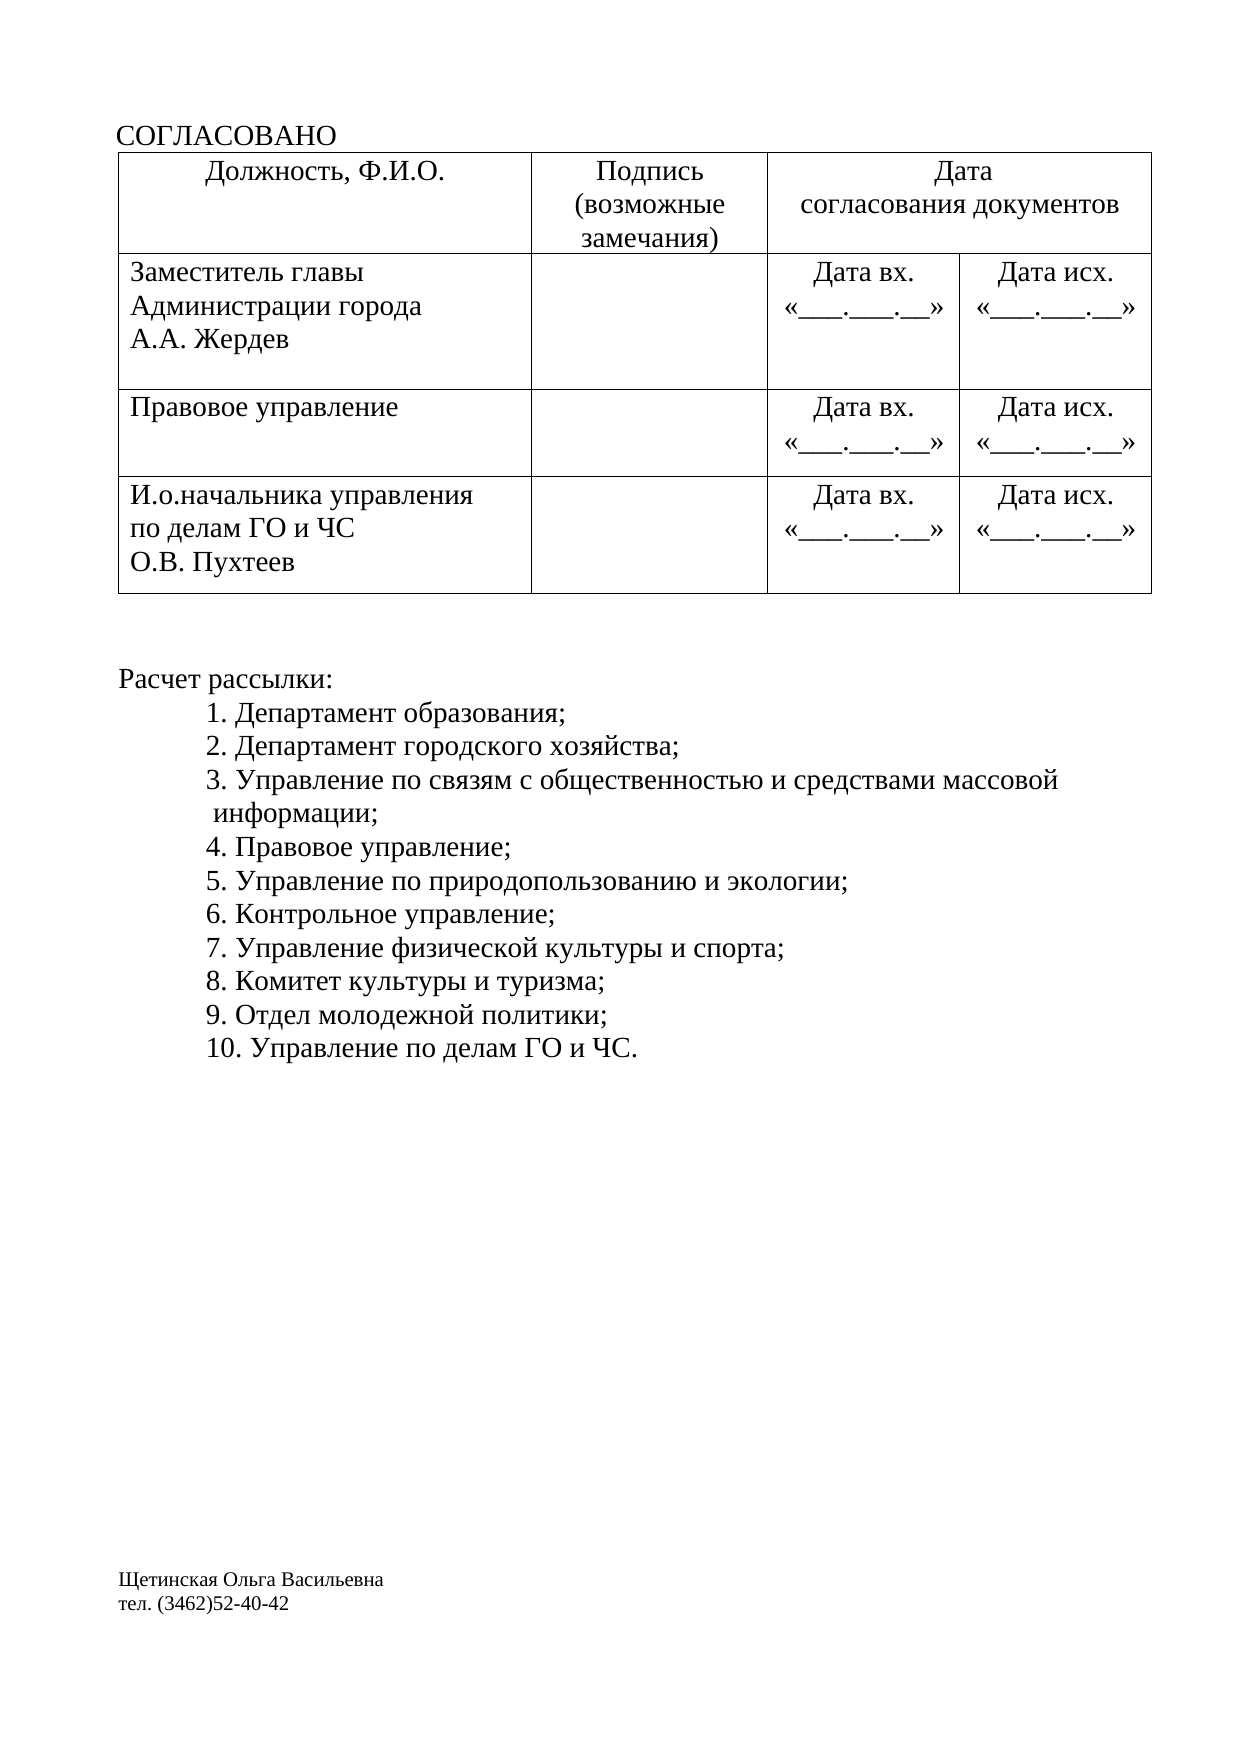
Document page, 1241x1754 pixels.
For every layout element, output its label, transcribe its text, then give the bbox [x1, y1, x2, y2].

text 3. Управление по связям с общественностью и средствами массовой [118, 762, 1181, 796]
table_header Должность, Ф.И.О. [119, 153, 531, 253]
text 1. Департамент образования; [118, 695, 1181, 728]
table_cell Дата исх. «___.___.__» [960, 390, 1151, 476]
table_cell Заместитель главы Администрации города А.А. Жердев [119, 254, 531, 388]
table_cell [532, 390, 767, 476]
text информации; [118, 796, 1181, 829]
table_cell И.о.начальника управления по делам ГО и ЧС О.В. Пухтеев [119, 477, 531, 593]
text 2. Департамент городского хозяйства; [118, 728, 1181, 762]
table_cell Дата вх. «___.___.__» [768, 477, 959, 593]
text 10. Управление по делам ГО и ЧС. [118, 1030, 1181, 1064]
table_cell [532, 254, 767, 388]
text Расчет рассылки: [118, 661, 1181, 695]
table_header Дата согласования документов [768, 153, 1151, 253]
text Щетинская Ольга Васильевна [118, 1567, 1181, 1591]
text 5. Управление по природопользованию и экологии; [206, 863, 1181, 896]
table_cell Дата исх. «___.___.__» [960, 477, 1151, 593]
table_cell [532, 477, 767, 593]
text СОГЛАСОВАНО [116, 118, 1181, 152]
text тел. (3462)52-40-42 [118, 1591, 1181, 1615]
text 8. Комитет культуры и туризма; [118, 963, 1181, 997]
text 4. Правовое управление; [206, 829, 1181, 863]
text 6. Контрольное управление; [206, 896, 1181, 930]
table_cell Дата вх. «___.___.__» [768, 254, 959, 388]
table_header Подпись (возможные замечания) [532, 153, 767, 253]
table_cell Дата исх. «___.___.__» [960, 254, 1151, 388]
table_cell Дата вх. «___.___.__» [768, 390, 959, 476]
text 9. Отдел молодежной политики; [118, 997, 1181, 1030]
table_cell Правовое управление [119, 390, 531, 476]
text 7. Управление физической культуры и спорта; [118, 930, 1181, 963]
